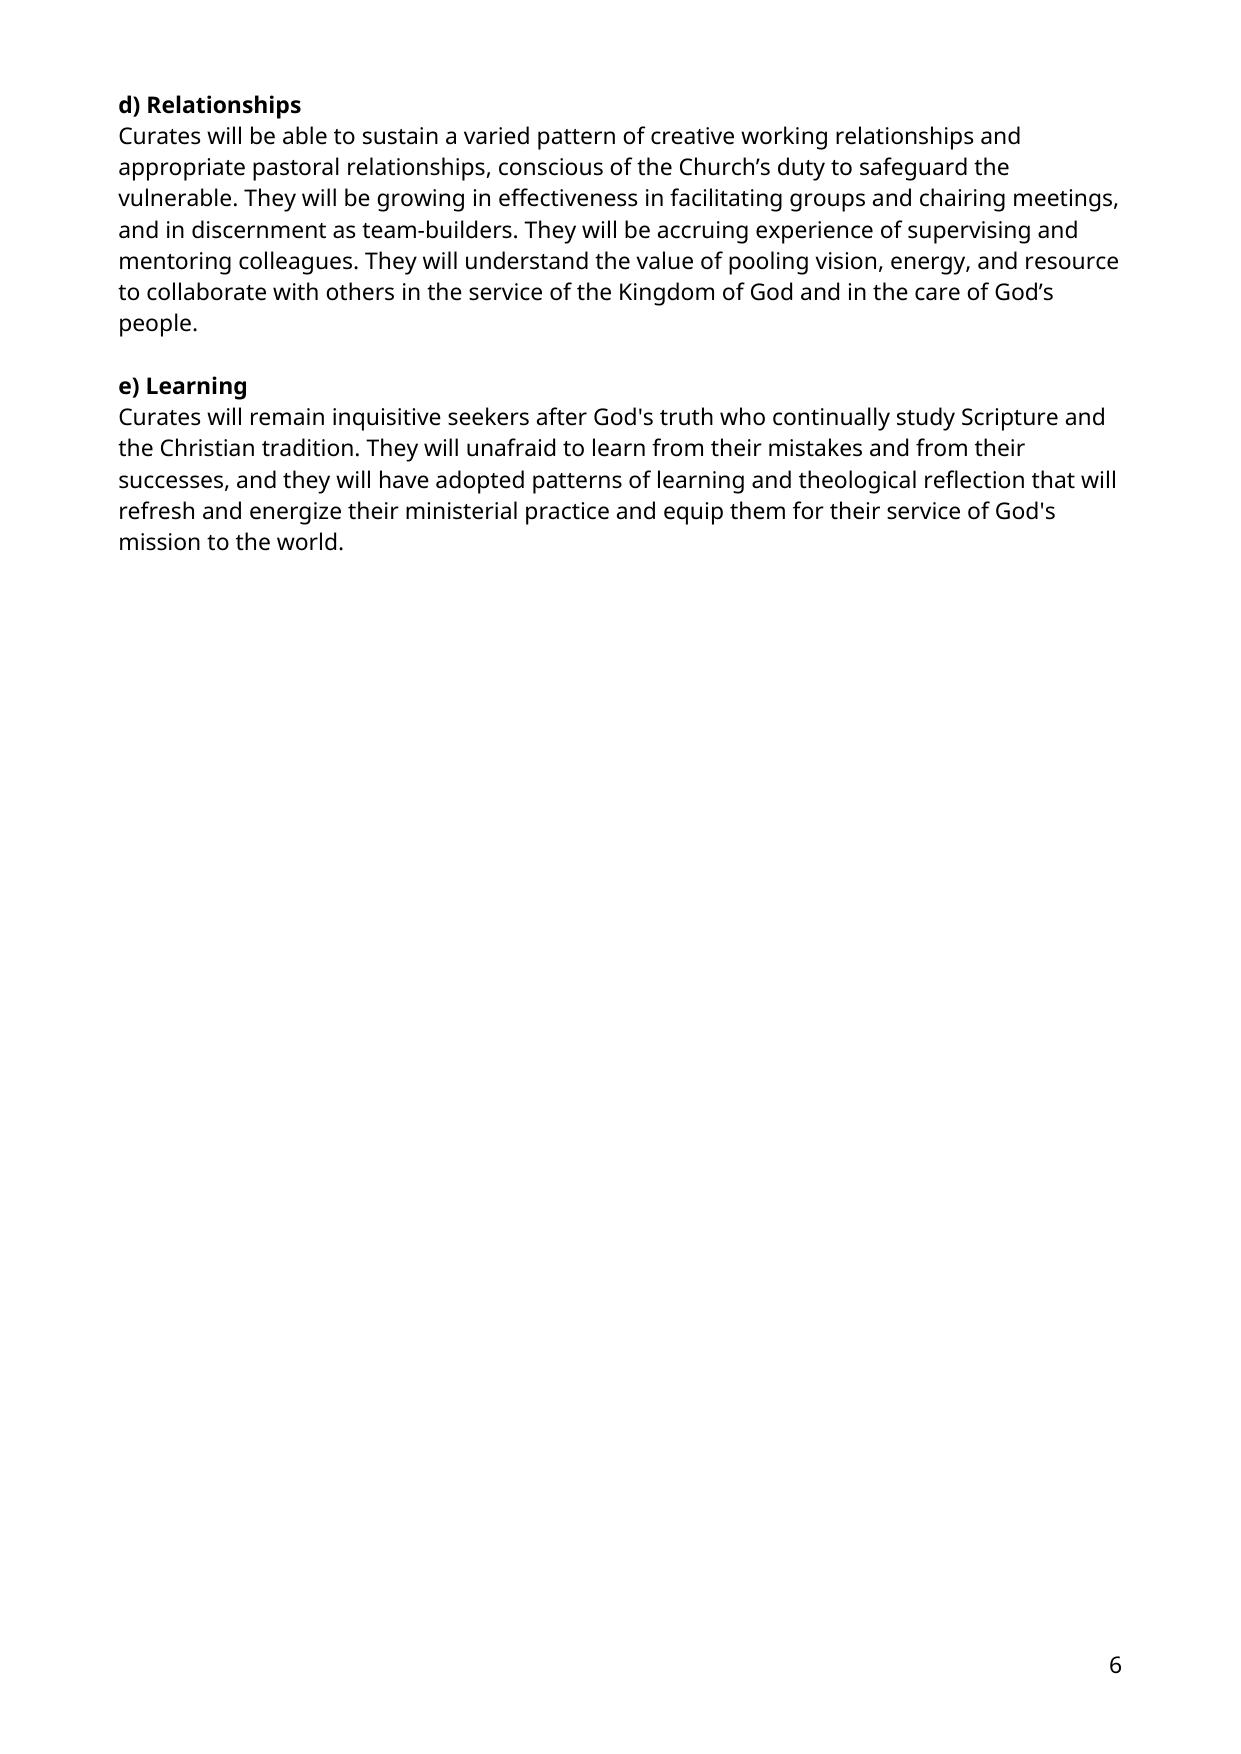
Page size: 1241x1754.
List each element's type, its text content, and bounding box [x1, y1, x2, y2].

text d) Relationships [118, 89, 1122, 120]
text Curates will be able to sustain a varied pattern of creative working relationships and appropriate pastoral relationships, conscious of the Church’s duty to safeguard the vulnerable. They will be growing in effectiveness in facilitating groups and chairing meetings, and in discernment as team-builders. They will be accruing experience of supervising and mentoring colleagues. They will understand the value of pooling vision, energy, and resource to collaborate with others in the service of the Kingdom of God and in the care of God’s people. [118, 120, 1122, 339]
text Curates will remain inquisitive seekers after God's truth who continually study Scripture and the Christian tradition. They will unafraid to learn from their mistakes and from their successes, and they will have adopted patterns of learning and theological reflection that will refresh and energize their ministerial practice and equip them for their service of God's mission to the world. [118, 401, 1122, 557]
text e) Learning [118, 370, 1122, 401]
